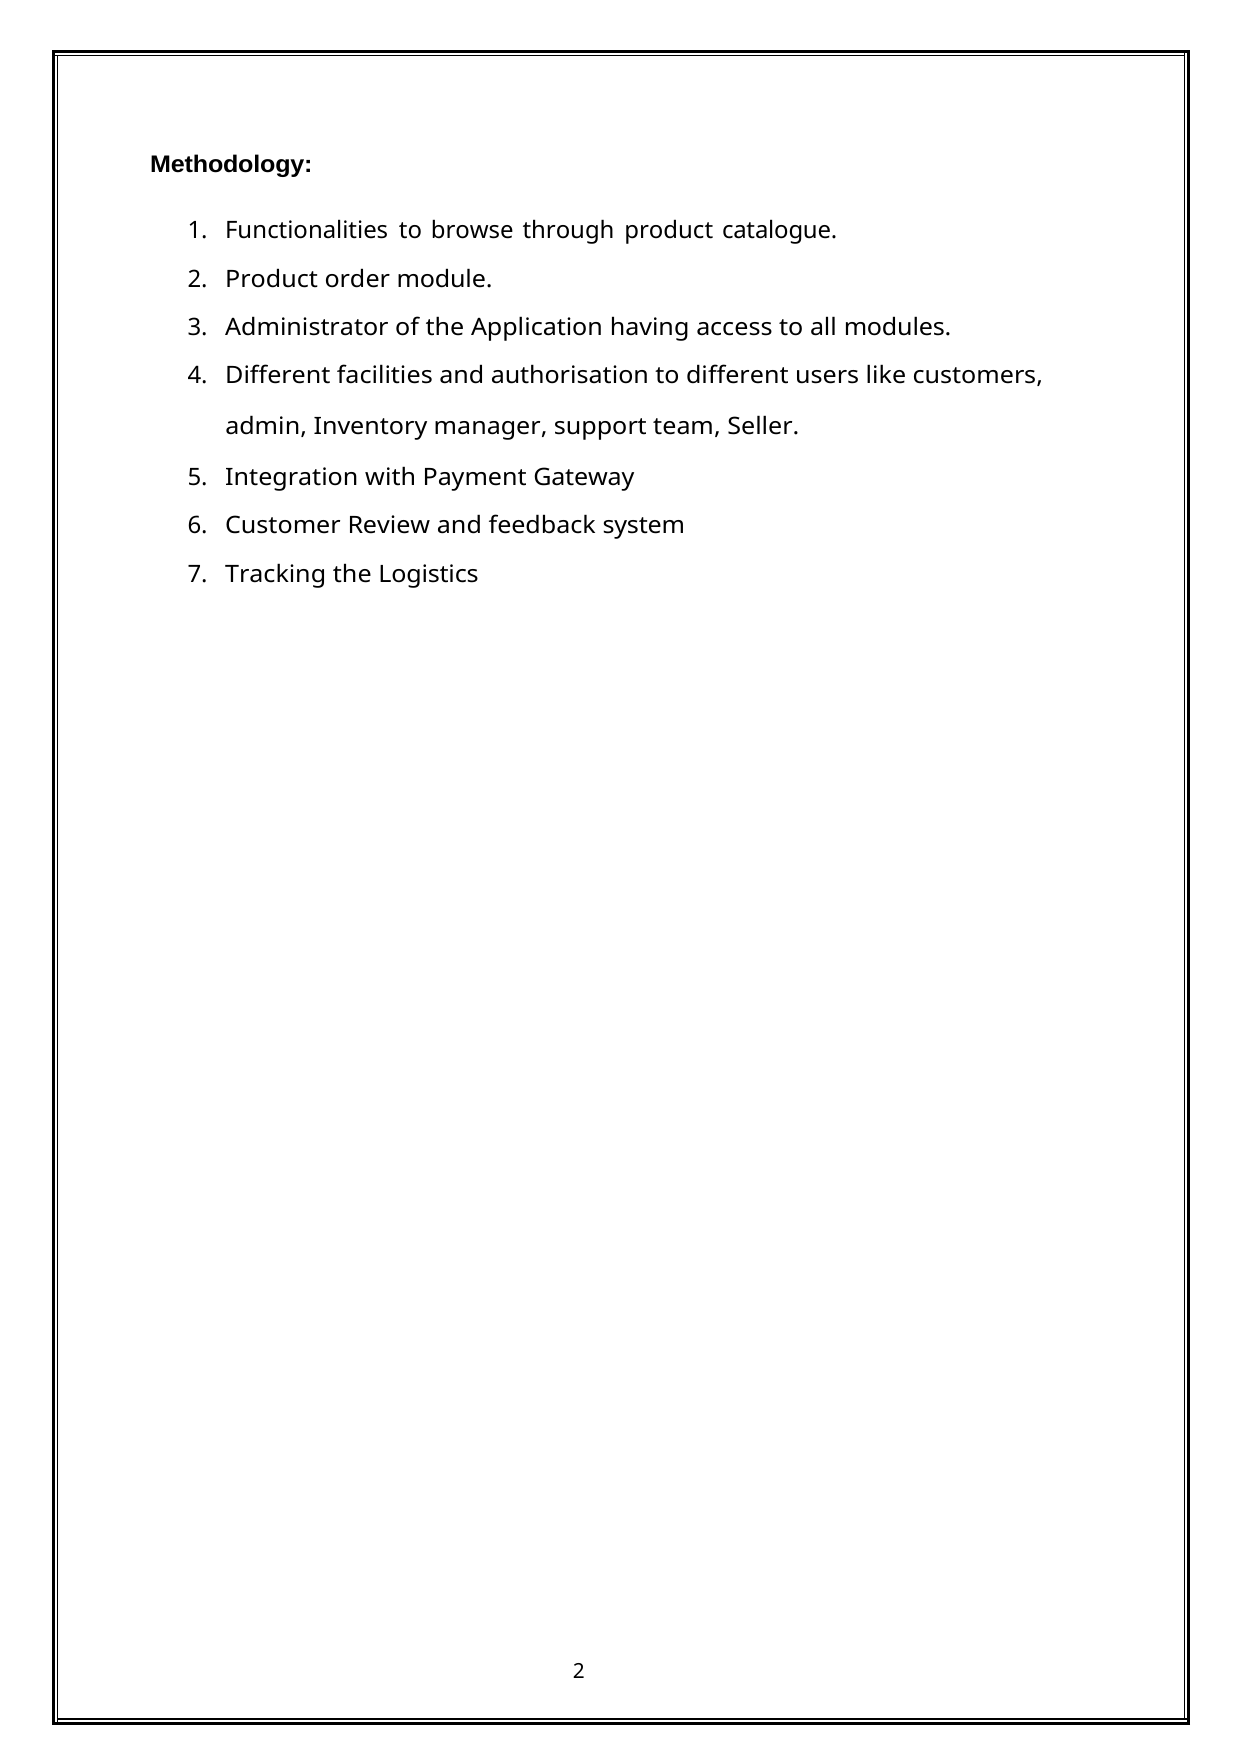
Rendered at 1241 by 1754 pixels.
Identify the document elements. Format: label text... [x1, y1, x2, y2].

list Administrator of the Application having access to all modules. [187, 310, 1115, 342]
list Integration with Payment Gateway [187, 460, 1115, 493]
list Tracking the Logistics [187, 557, 1115, 589]
list Different facilities and authorisation to different users like customers, admin, Inventory manager, support team, Seller. [187, 358, 1089, 441]
text Methodology: [150, 149, 1115, 177]
list Functionalities to browse through product catalogue. [187, 213, 1115, 246]
list Customer Review and feedback system [187, 508, 1115, 541]
list Product order module. [187, 262, 1115, 294]
